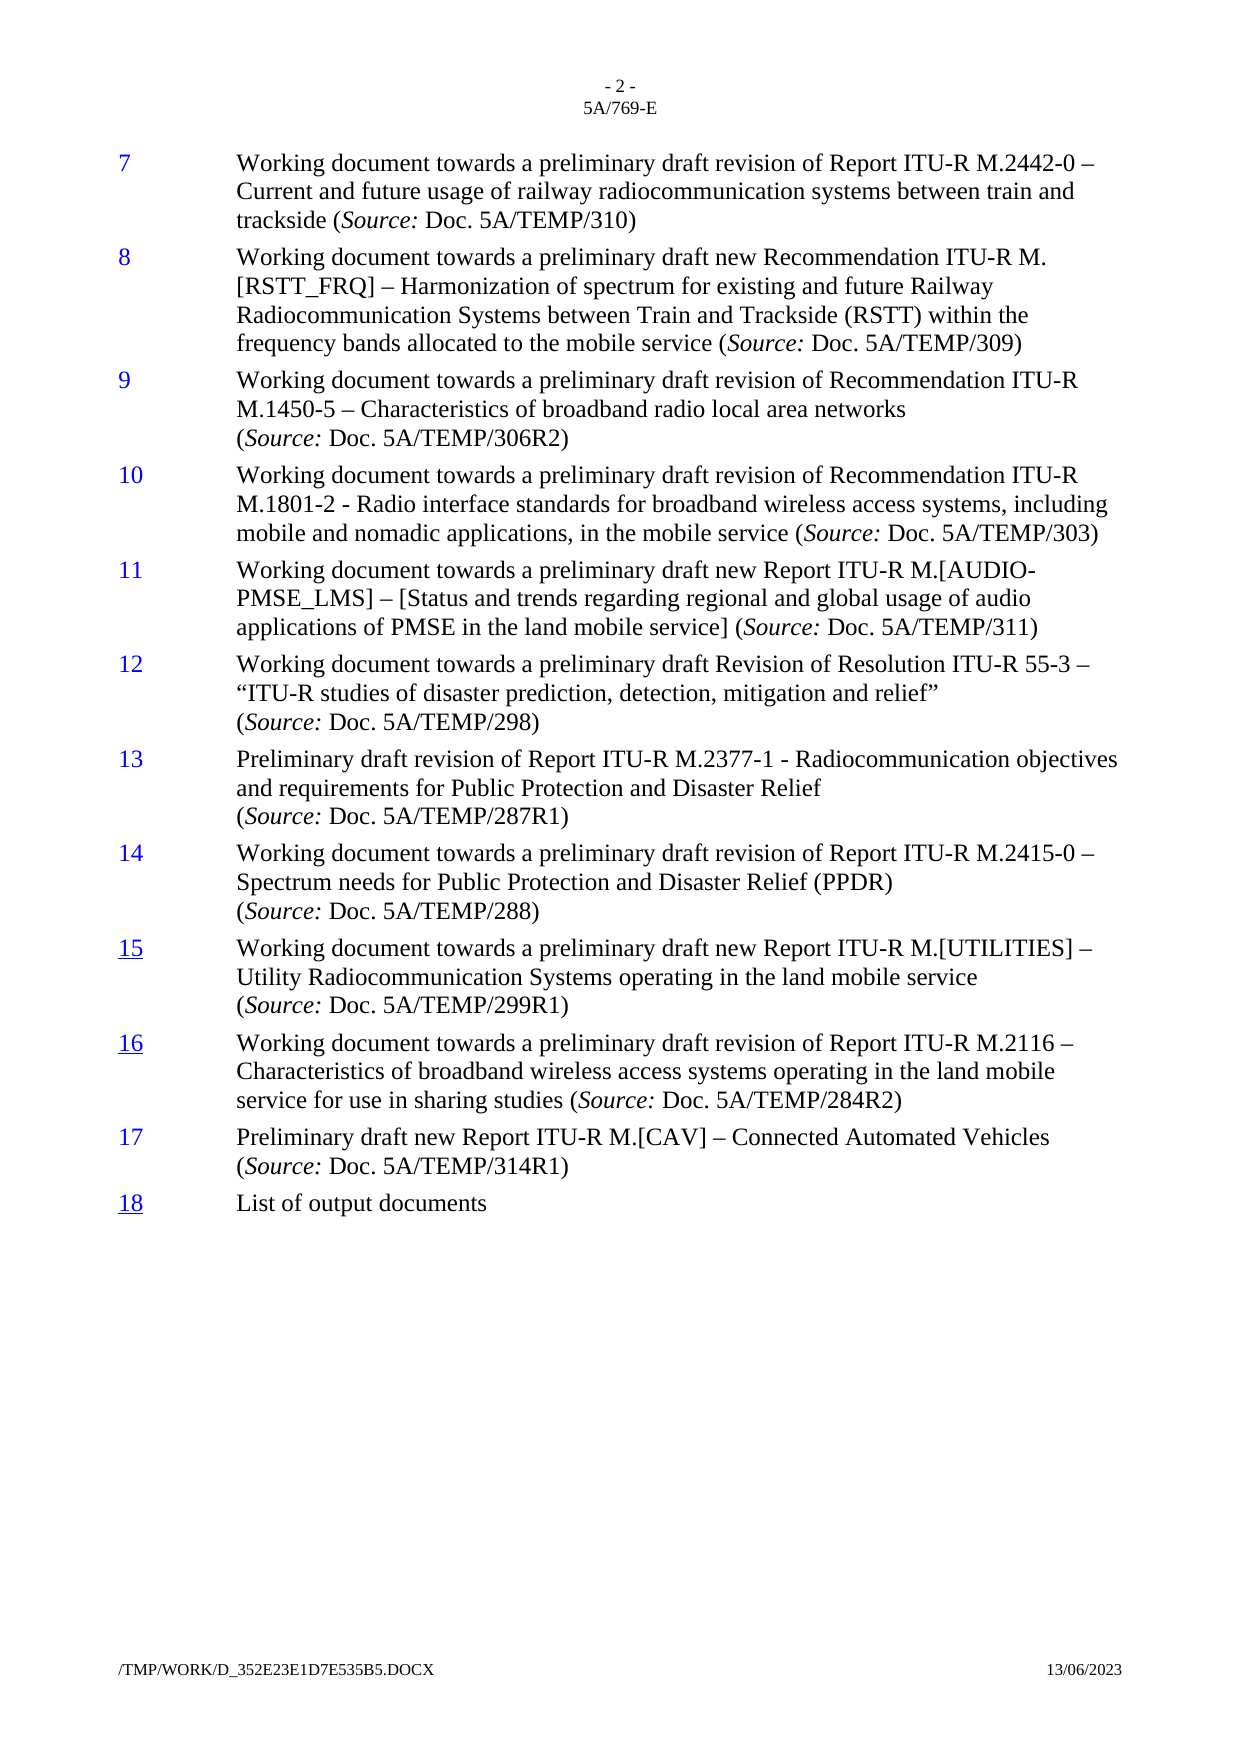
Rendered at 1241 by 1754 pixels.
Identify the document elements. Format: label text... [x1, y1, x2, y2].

text 15 Working document towards a preliminary draft new Report ITU-R M.[UTILITIES] – Utility Radiocommunication Systems operating in the land mobile service (Source: Doc. 5A/TEMP/299R1) [118, 933, 1122, 1019]
text 9 Working document towards a preliminary draft revision of Recommendation ITU-R M.1450-5 – Characteristics of broadband radio local area networks (Source: Doc. 5A/TEMP/306R2) [118, 366, 1122, 452]
text 18 List of output documents [118, 1188, 1122, 1217]
text 12 Working document towards a preliminary draft Revision of Resolution ITU-R 55-3 – “ITU-R studies of disaster prediction, detection, mitigation and relief” (Source: Doc. 5A/TEMP/298) [118, 649, 1122, 736]
text 13 Preliminary draft revision of Report ITU-R M.2377-1 - Radiocommunication objectives and requirements for Public Protection and Disaster Relief (Source: Doc. 5A/TEMP/287R1) [118, 744, 1122, 830]
text 14 Working document towards a preliminary draft revision of Report ITU-R M.2415-0 –Spectrum needs for Public Protection and Disaster Relief (PPDR) (Source: Doc. 5A/TEMP/288) [118, 838, 1122, 925]
text 10 Working document towards a preliminary draft revision of Recommendation ITU-R M.1801-2 - Radio interface standards for broadband wireless access systems, including mobile and nomadic applications, in the mobile service (Source: Doc. 5A/TEMP/303) [118, 460, 1122, 546]
text 11 Working document towards a preliminary draft new Report ITU-R M.[AUDIO-PMSE_LMS] – [Status and trends regarding regional and global usage of audio applications of PMSE in the land mobile service] (Source: Doc. 5A/TEMP/311) [118, 555, 1122, 641]
text 8 Working document towards a preliminary draft new Recommendation ITU-R M.[RSTT_FRQ] – Harmonization of spectrum for existing and future Railway Radiocommunication Systems between Train and Trackside (RSTT) within the frequency bands allocated to the mobile service (Source: Doc. 5A/TEMP/309) [118, 242, 1122, 357]
text 17 Preliminary draft new Report ITU-R M.[CAV] – Connected Automated Vehicles (Source: Doc. 5A/TEMP/314R1) [118, 1122, 1122, 1180]
text 16 Working document towards a preliminary draft revision of Report ITU-R M.2116 – Characteristics of broadband wireless access systems operating in the land mobile service for use in sharing studies (Source: Doc. 5A/TEMP/284R2) [118, 1028, 1122, 1114]
text 7 Working document towards a preliminary draft revision of Report ITU-R M.2442-0 – Current and future usage of railway radiocommunication systems between train and trackside (Source: Doc. 5A/TEMP/310) [118, 148, 1122, 234]
